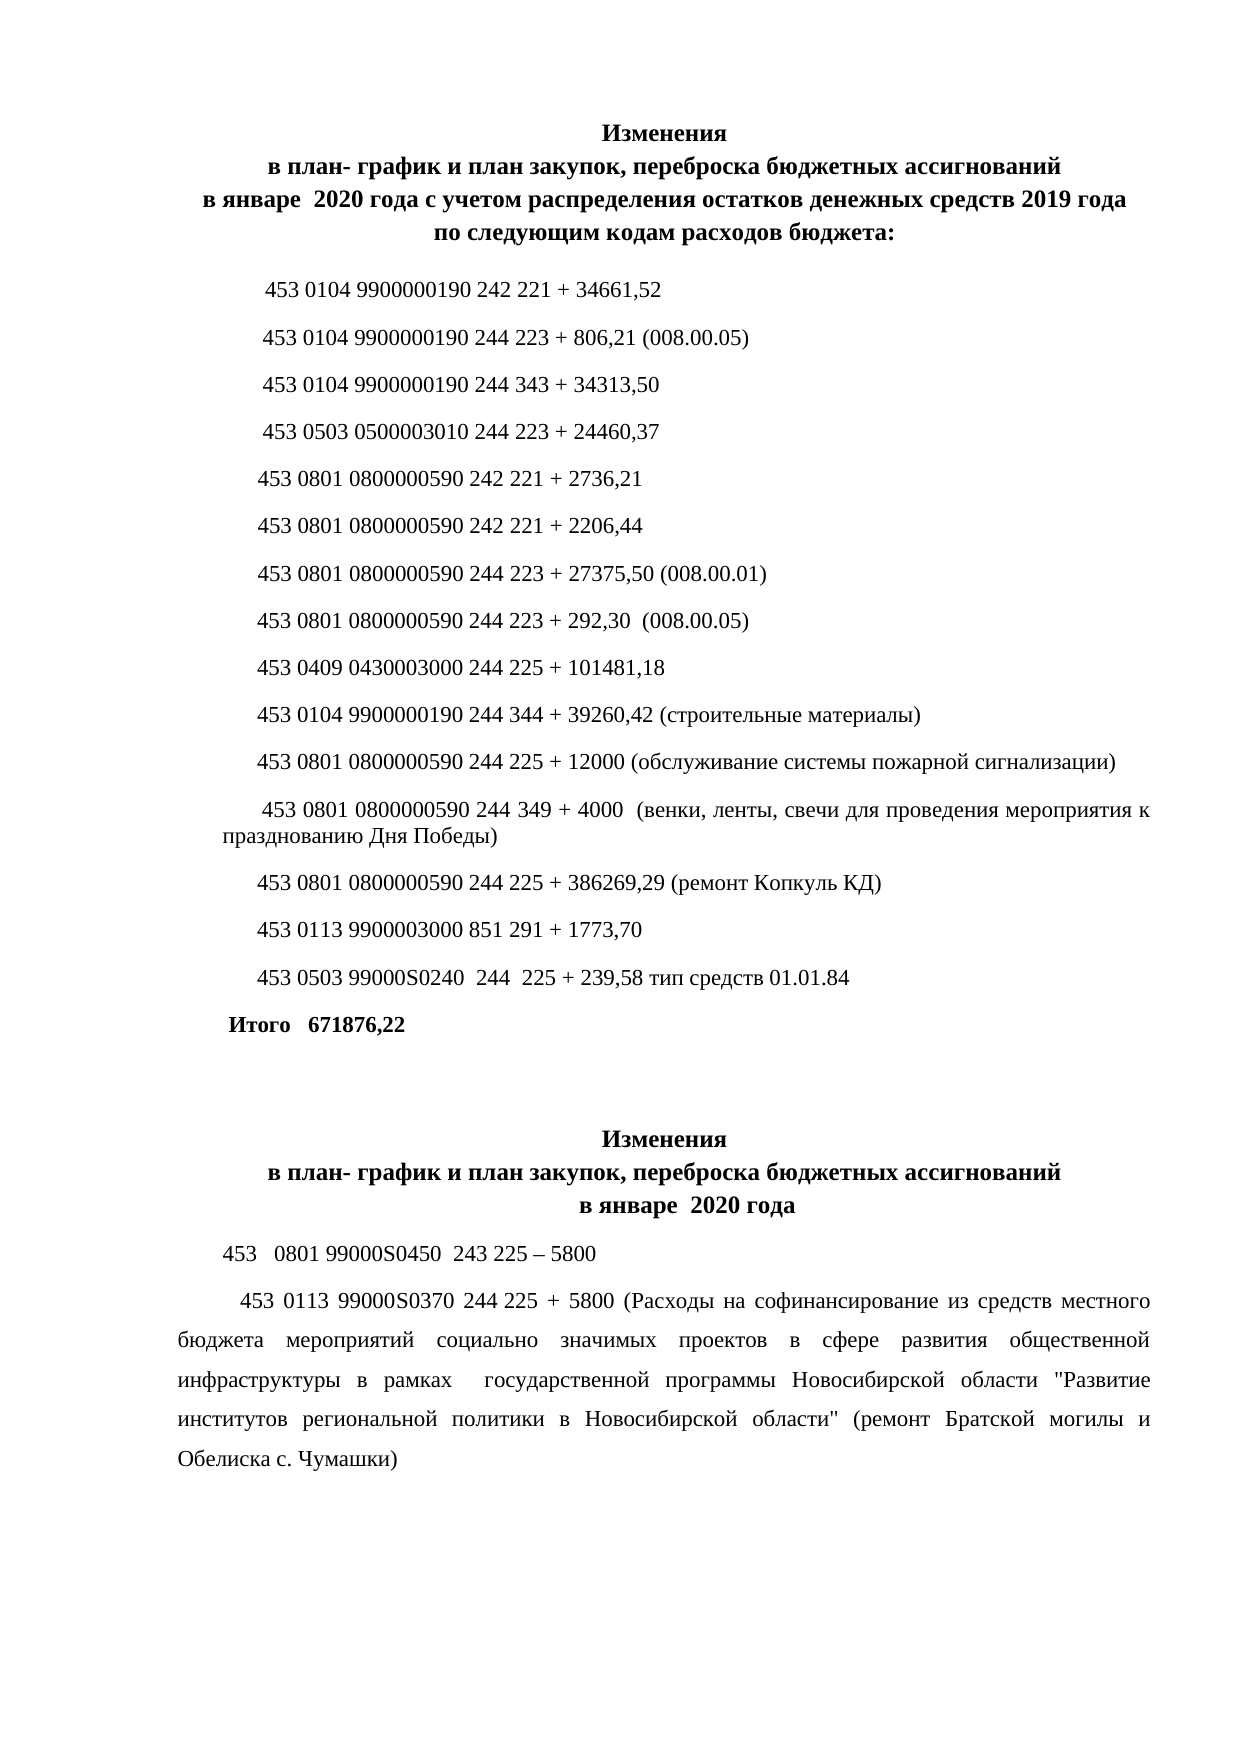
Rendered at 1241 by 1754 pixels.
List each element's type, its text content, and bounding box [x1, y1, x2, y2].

text 453 0104 9900000190 244 343 + 34313,50 [222, 371, 1152, 397]
text 453 0801 0800000590 244 349 + 4000 (венки, ленты, свечи для проведения мероприятия к празднованию Дня Победы) [222, 796, 1152, 848]
text 453 0801 0800000590 244 223 + 292,30 (008.00.05) [222, 607, 1152, 633]
text Изменения [177, 1124, 1152, 1153]
text Итого 671876,22 [222, 1011, 1152, 1037]
text 453 0113 99000S0370 244 225 + 5800 (Расходы на софинансирование из средств местного бюджета мероприятий социально значимых проектов в сфере развития общественной инфраструктуры в рамках государственной программы Новосибирской области "Развитие институтов региональной политики в Новосибирской области" (ремонт Братской могилы и Обелиска с. Чумашки) [177, 1287, 1152, 1471]
text 453 0801 0800000590 242 221 + 2206,44 [177, 512, 1152, 539]
text 453 0104 9900000190 242 221 + 34661,52 [177, 277, 1152, 303]
text 453 0801 99000S0450 243 225 – 5800 [222, 1239, 1152, 1266]
text в план- график и план закупок, переброска бюджетных ассигнований [177, 151, 1152, 180]
text 453 0801 0800000590 242 221 + 2736,21 [177, 465, 1152, 492]
text 453 0801 0800000590 244 223 + 27375,50 (008.00.01) [177, 560, 1152, 586]
text Изменения [177, 118, 1152, 147]
text в январе 2020 года [222, 1190, 1152, 1219]
text 453 0801 0800000590 244 225 + 12000 (обслуживание системы пожарной сигнализации) [222, 748, 1152, 775]
text 453 0104 9900000190 244 223 + 806,21 (008.00.05) [222, 324, 1152, 350]
text 453 0409 0430003000 244 225 + 101481,18 [222, 654, 1152, 680]
text 453 0113 9900003000 851 291 + 1773,70 [222, 916, 1152, 943]
text 453 0801 0800000590 244 225 + 386269,29 (ремонт Копкуль КД) [222, 869, 1152, 896]
text 453 0503 99000S0240 244 225 + 239,58 тип средств 01.01.84 [222, 963, 1152, 990]
text по следующим кодам расходов бюджета: [177, 217, 1152, 246]
text 453 0503 0500003010 244 223 + 24460,37 [222, 418, 1152, 444]
text 453 0104 9900000190 244 344 + 39260,42 (строительные материалы) [222, 701, 1152, 728]
text в план- график и план закупок, переброска бюджетных ассигнований [177, 1157, 1152, 1186]
text в январе 2020 года с учетом распределения остатков денежных средств 2019 года [177, 184, 1152, 213]
